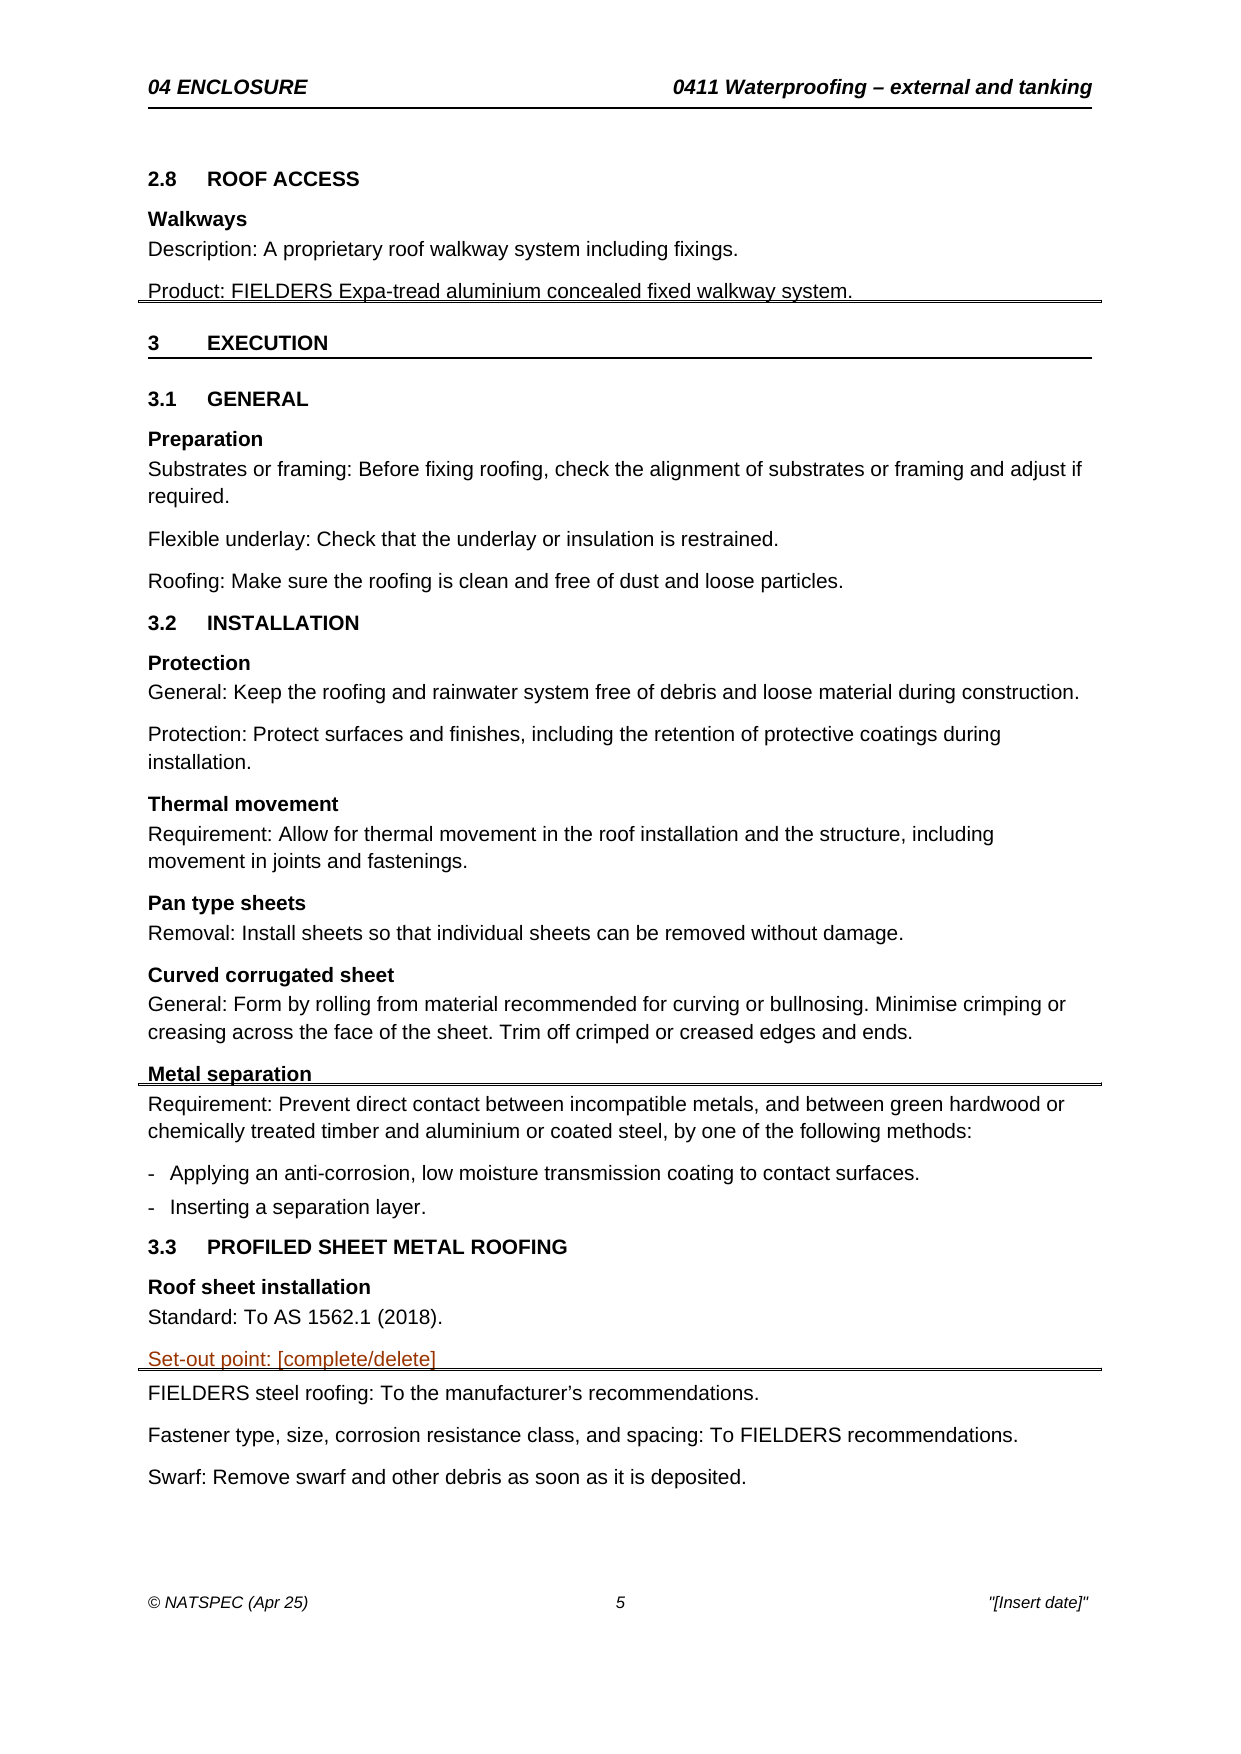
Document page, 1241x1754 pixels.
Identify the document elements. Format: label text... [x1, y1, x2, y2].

text Description: A proprietary roof walkway system including fixings. [148, 237, 1092, 261]
subtitle Pan type sheets [148, 891, 1092, 915]
text Protection: Protect surfaces and finishes, including the retention of protective coatings during installation. [148, 722, 1092, 774]
subtitle Preparation [148, 427, 1092, 451]
subtitle EXECUTION [148, 331, 1092, 357]
subtitle Roof sheet installation [148, 1275, 1092, 1299]
subtitle Thermal movement [148, 792, 1092, 816]
text Requirement: Prevent direct contact between incompatible metals, and between green hardwood or chemically treated timber and aluminium or coated steel, by one of the following methods: [148, 1091, 1092, 1143]
text Product: FIELDERS Expa-tread aluminium concealed fixed walkway system. [148, 279, 1092, 300]
text General: Form by rolling from material recommended for curving or bullnosing. Minimise crimping or creasing across the face of the sheet. Trim off crimped or creased edges and ends. [148, 992, 1092, 1044]
text Requirement: Allow for thermal movement in the roof installation and the structure, including movement in joints and fastenings. [148, 821, 1092, 873]
subtitle Metal separation [148, 1062, 1092, 1083]
text Flexible underlay: Check that the underlay or insulation is restrained. [148, 526, 1092, 550]
subtitle Protection [148, 651, 1092, 674]
text Applying an anti-corrosion, low moisture transmission coating to contact surfaces. [148, 1161, 1092, 1185]
subtitle INSTALLATION [148, 611, 1092, 634]
text Roofing: Make sure the roofing is clean and free of dust and loose particles. [148, 568, 1092, 592]
subtitle ROOF ACCESS [148, 167, 1092, 191]
text Standard: To AS 1562.1 (2018). [148, 1305, 1092, 1329]
text Swarf: Remove swarf and other debris as soon as it is deposited. [148, 1465, 1092, 1489]
subtitle Walkways [148, 207, 1092, 231]
text Inserting a separation layer. [148, 1195, 1092, 1219]
subtitle Curved corrugated sheet [148, 963, 1092, 987]
subtitle PROFILED SHEET METAL ROOFING [148, 1235, 1092, 1259]
text Substrates or framing: Before fixing roofing, check the alignment of substrates or framing and adjust if required. [148, 457, 1092, 508]
text FIELDERS steel roofing: To the manufacturer’s recommendations. [148, 1381, 1092, 1404]
text Fastener type, size, corrosion resistance class, and spacing: To FIELDERS recommendations. [148, 1423, 1092, 1447]
text Set-out point: [148, 1347, 1092, 1368]
text General: Keep the roofing and rainwater system free of debris and loose material during construction. [148, 680, 1092, 704]
subtitle GENERAL [148, 387, 1092, 411]
text Removal: Install sheets so that individual sheets can be removed without damage. [148, 921, 1092, 944]
